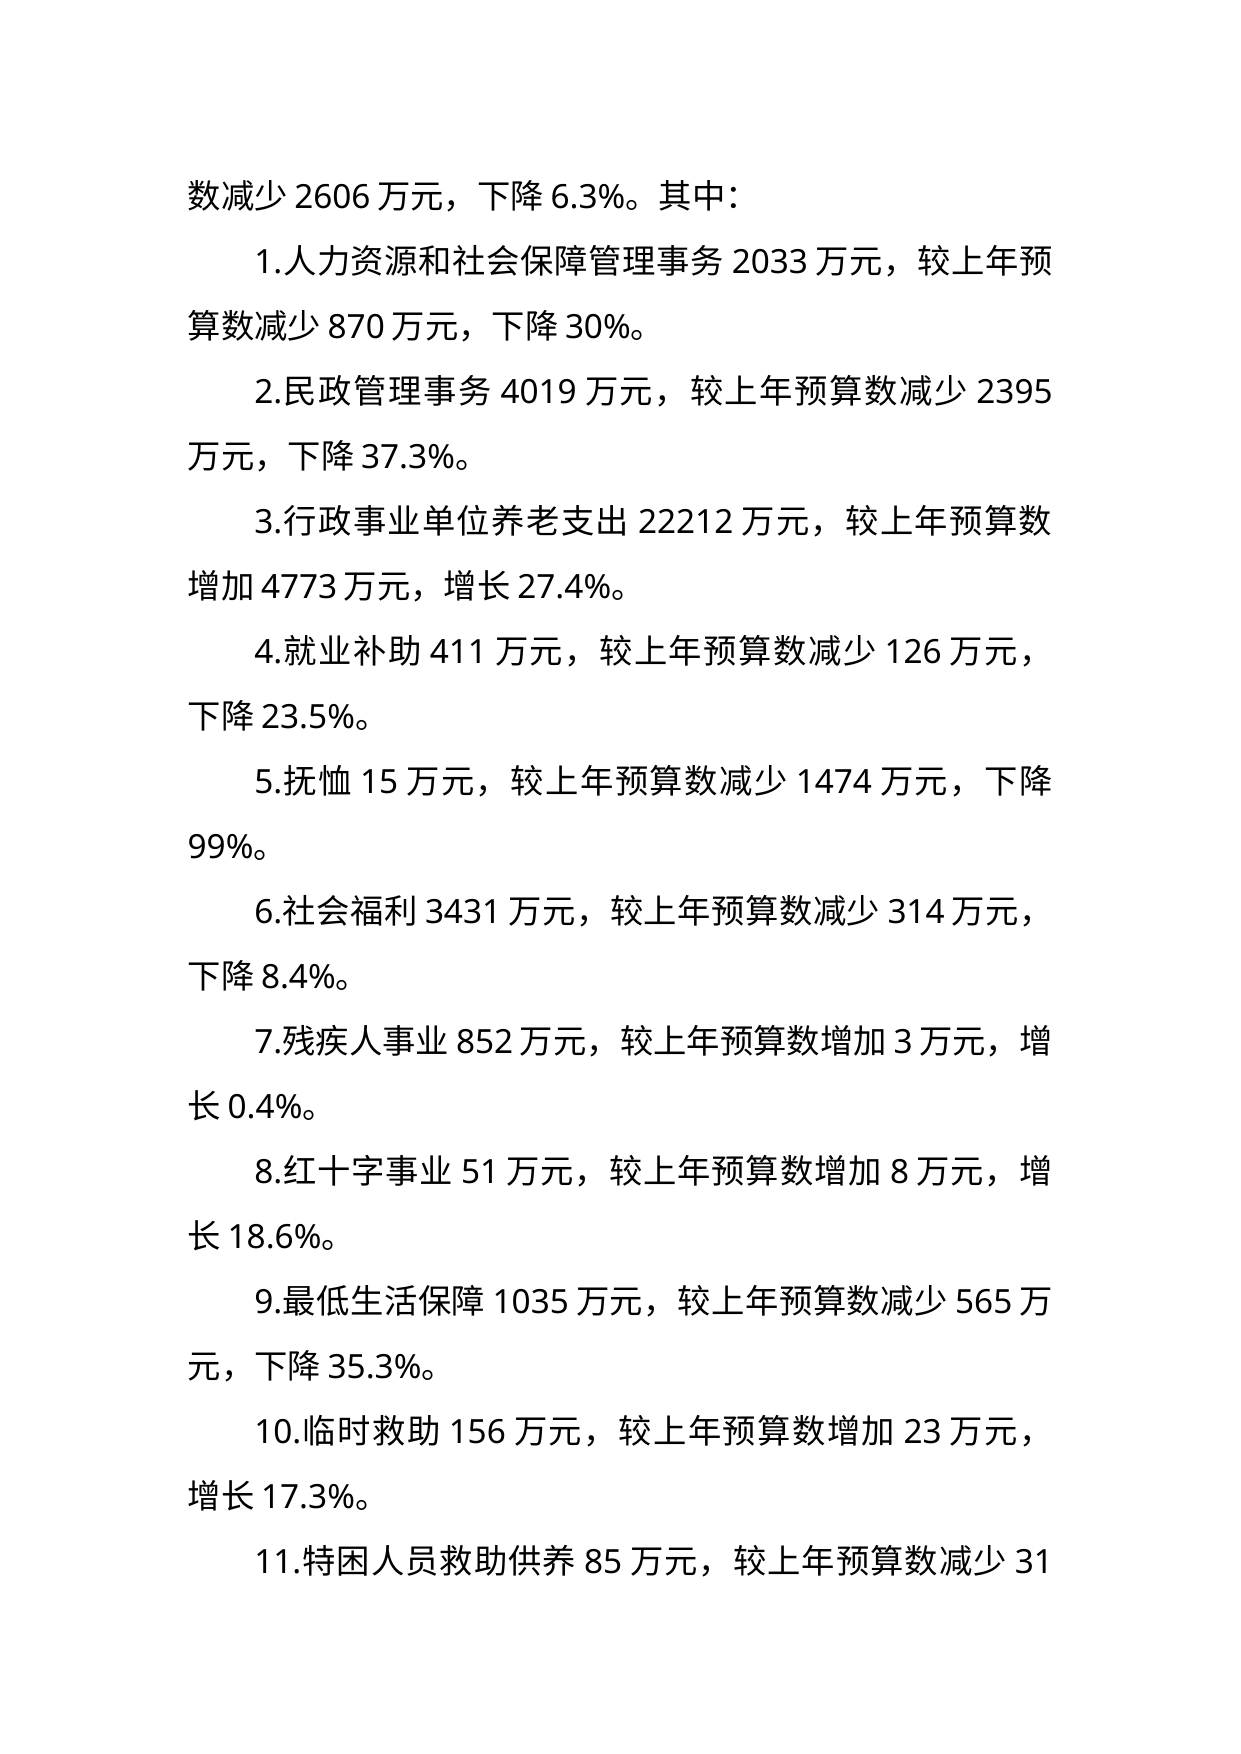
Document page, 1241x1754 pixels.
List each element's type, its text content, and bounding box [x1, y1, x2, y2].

text 8.红十字事业51万元，较上年预算数增加8万元，增长18.6%。 [187, 1137, 1053, 1267]
text 9.最低生活保障1035万元，较上年预算数减少565万元，下降35.3%。 [187, 1267, 1053, 1397]
text 6.社会福利3431万元，较上年预算数减少314万元，下降8.4%。 [187, 877, 1053, 1007]
text 10.临时救助156万元，较上年预算数增加23万元，增长17.3%。 [187, 1397, 1053, 1527]
text 2.民政管理事务4019万元，较上年预算数减少2395万元，下降37.3%。 [187, 357, 1053, 487]
text 3.行政事业单位养老支出22212万元，较上年预算数增加4773万元，增长27.4%。 [187, 487, 1053, 617]
text 7.残疾人事业852万元，较上年预算数增加3万元，增长0.4%。 [187, 1007, 1053, 1137]
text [187, 1527, 1053, 1592]
text 4.就业补助411万元，较上年预算数减少126万元，下降23.5%。 [187, 617, 1053, 747]
text 1.人力资源和社会保障管理事务2033万元，较上年预算数减少870万元，下降30%。 [187, 227, 1053, 357]
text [187, 162, 1053, 227]
text 5.抚恤15万元，较上年预算数减少1474万元，下降99%。 [187, 747, 1053, 877]
